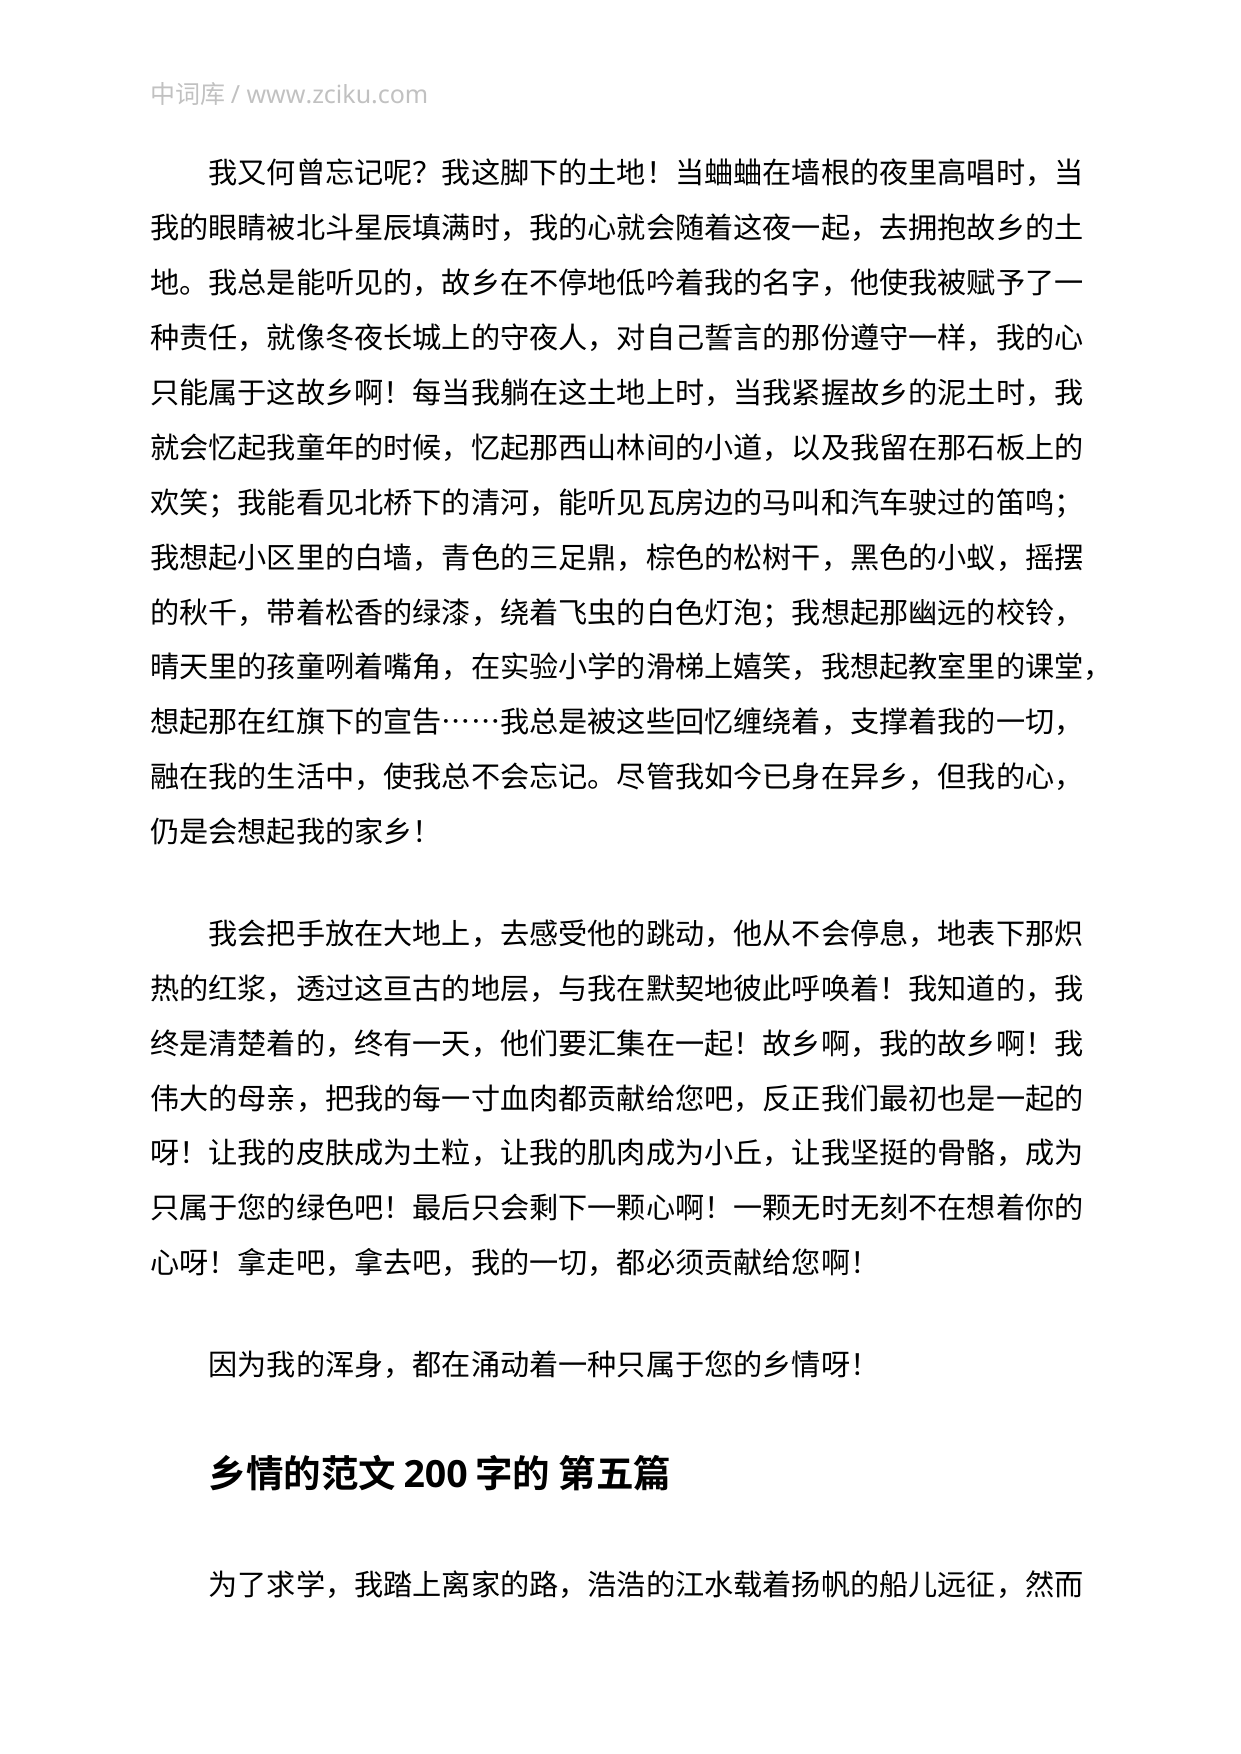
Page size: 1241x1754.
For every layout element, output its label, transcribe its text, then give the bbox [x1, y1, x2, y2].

text 因为我的浑身，都在涌动着一种只属于您的乡情呀！ [150, 1342, 1090, 1384]
text 我会把手放在大地上，去感受他的跳动，他从不会停息，地表下那炽热的红浆，透过这亘古的地层，与我在默契地彼此呼唤着！我知道的，我终是清楚着的，终有一天，他们要汇集在一起！故乡啊，我的故乡啊！我伟大的母亲，把我的每一寸血肉都贡献给您吧，反正我们最初也是一起的呀！让我的皮肤成为土粒，让我的肌肉成为小丘，让我坚挺的骨骼，成为只属于您的绿色吧！最后只会剩下一颗心啊！一颗无时无刻不在想着你的心呀！拿走吧，拿去吧，我的一切，都必须贡献给您啊！ [150, 911, 1090, 1282]
text 乡情的范文200字的 第五篇 [150, 1443, 1090, 1498]
text 我又何曾忘记呢？我这脚下的土地！当蛐蛐在墙根的夜里高唱时，当我的眼睛被北斗星辰填满时，我的心就会随着这夜一起，去拥抱故乡的土地。我总是能听见的，故乡在不停地低吟着我的名字，他使我被赋予了一种责任，就像冬夜长城上的守夜人，对自己誓言的那份遵守一样，我的心只能属于这故乡啊！每当我躺在这土地上时，当我紧握故乡的泥土时，我就会忆起我童年的时候，忆起那西山林间的小道，以及我留在那石板上的欢笑；我能看见北桥下的清河，能听见瓦房边的马叫和汽车驶过的笛鸣；我想起小区里的白墙，青色的三足鼎，棕色的松树干，黑色的小蚁，摇摆的秋千，带着松香的绿漆，绕着飞虫的白色灯泡；我想起那幽远的校铃，晴天里的孩童咧着嘴角，在实验小学的滑梯上嬉笑，我想起教室里的课堂，想起那在红旗下的宣告……我总是被这些回忆缠绕着，支撑着我的一切，融在我的生活中，使我总不会忘记。尽管我如今已身在异乡，但我的心，仍是会想起我的家乡！ [150, 150, 1090, 851]
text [150, 1561, 1090, 1603]
